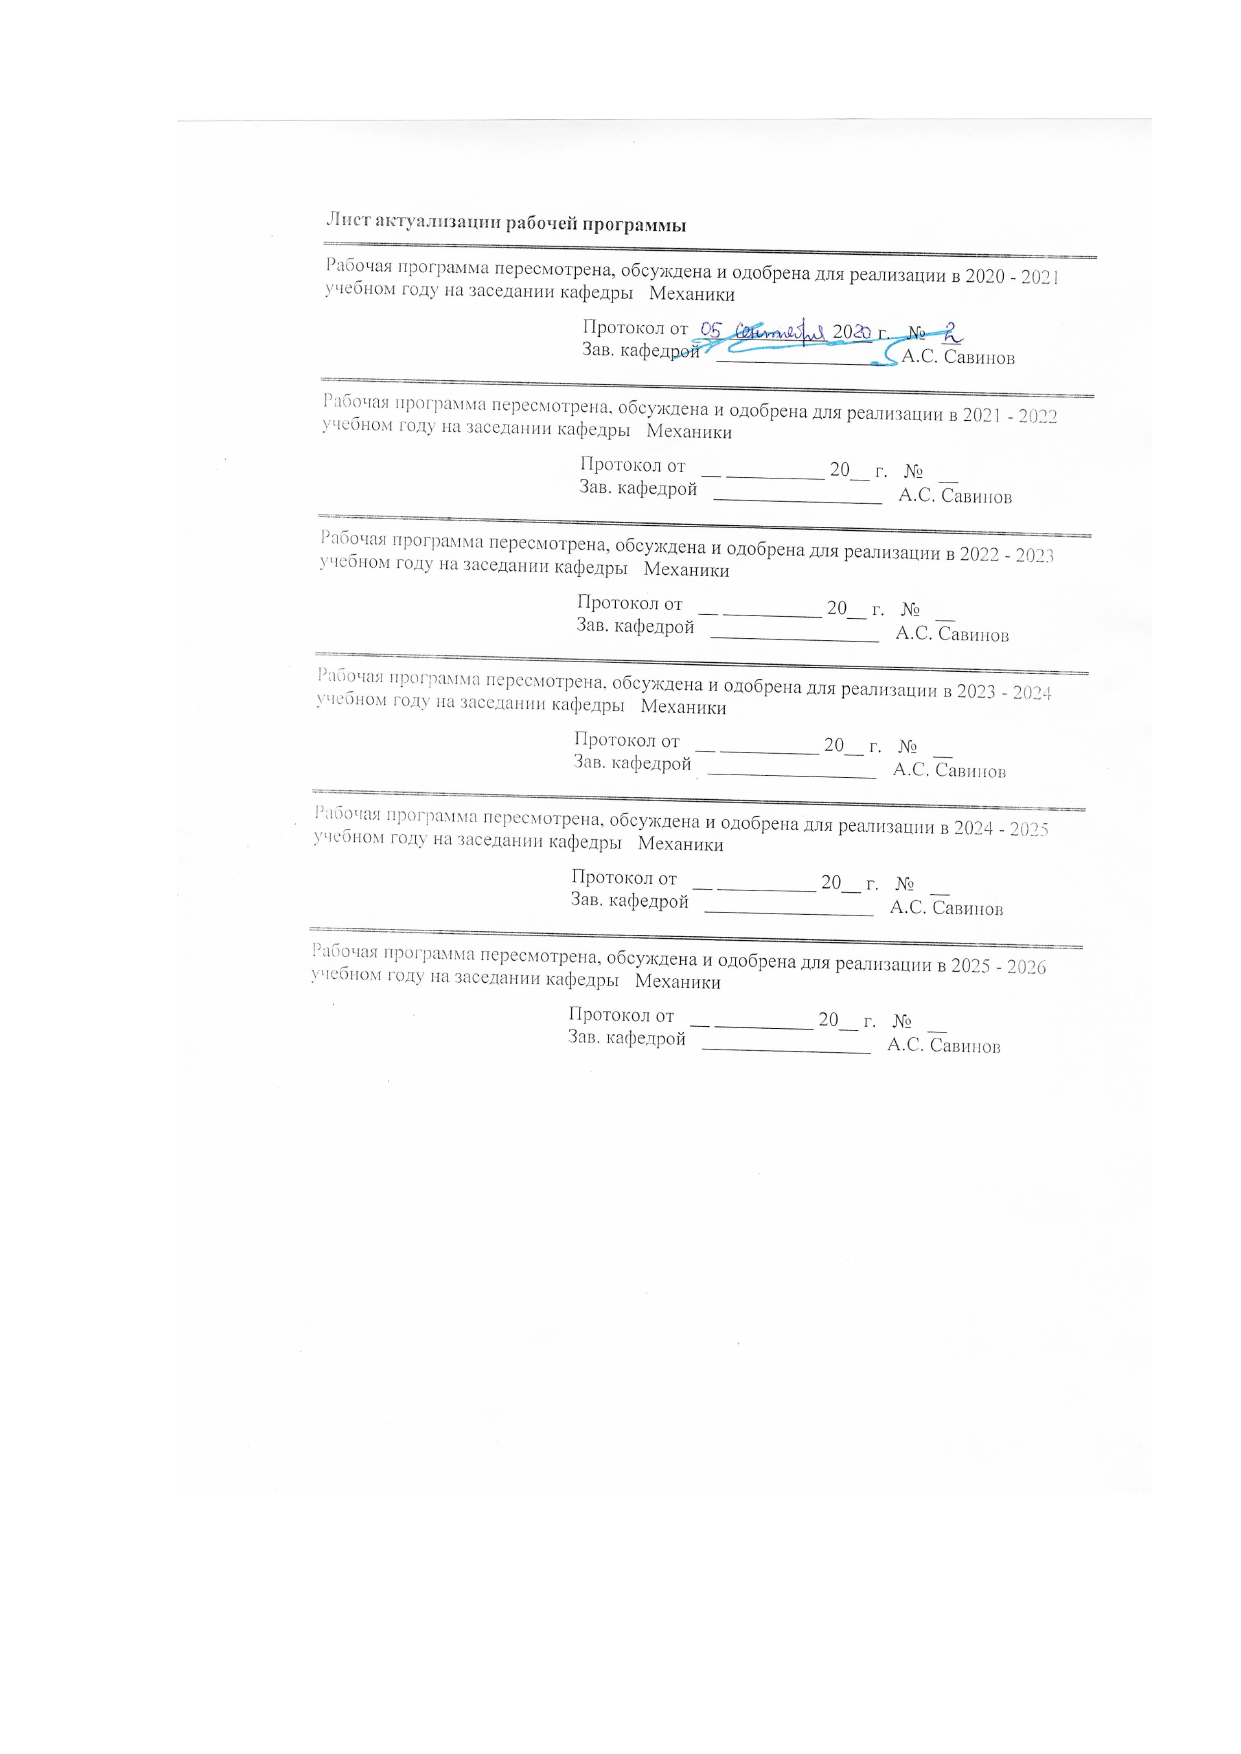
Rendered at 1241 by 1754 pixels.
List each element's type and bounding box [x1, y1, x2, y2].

picture [177, 118, 1152, 1494]
